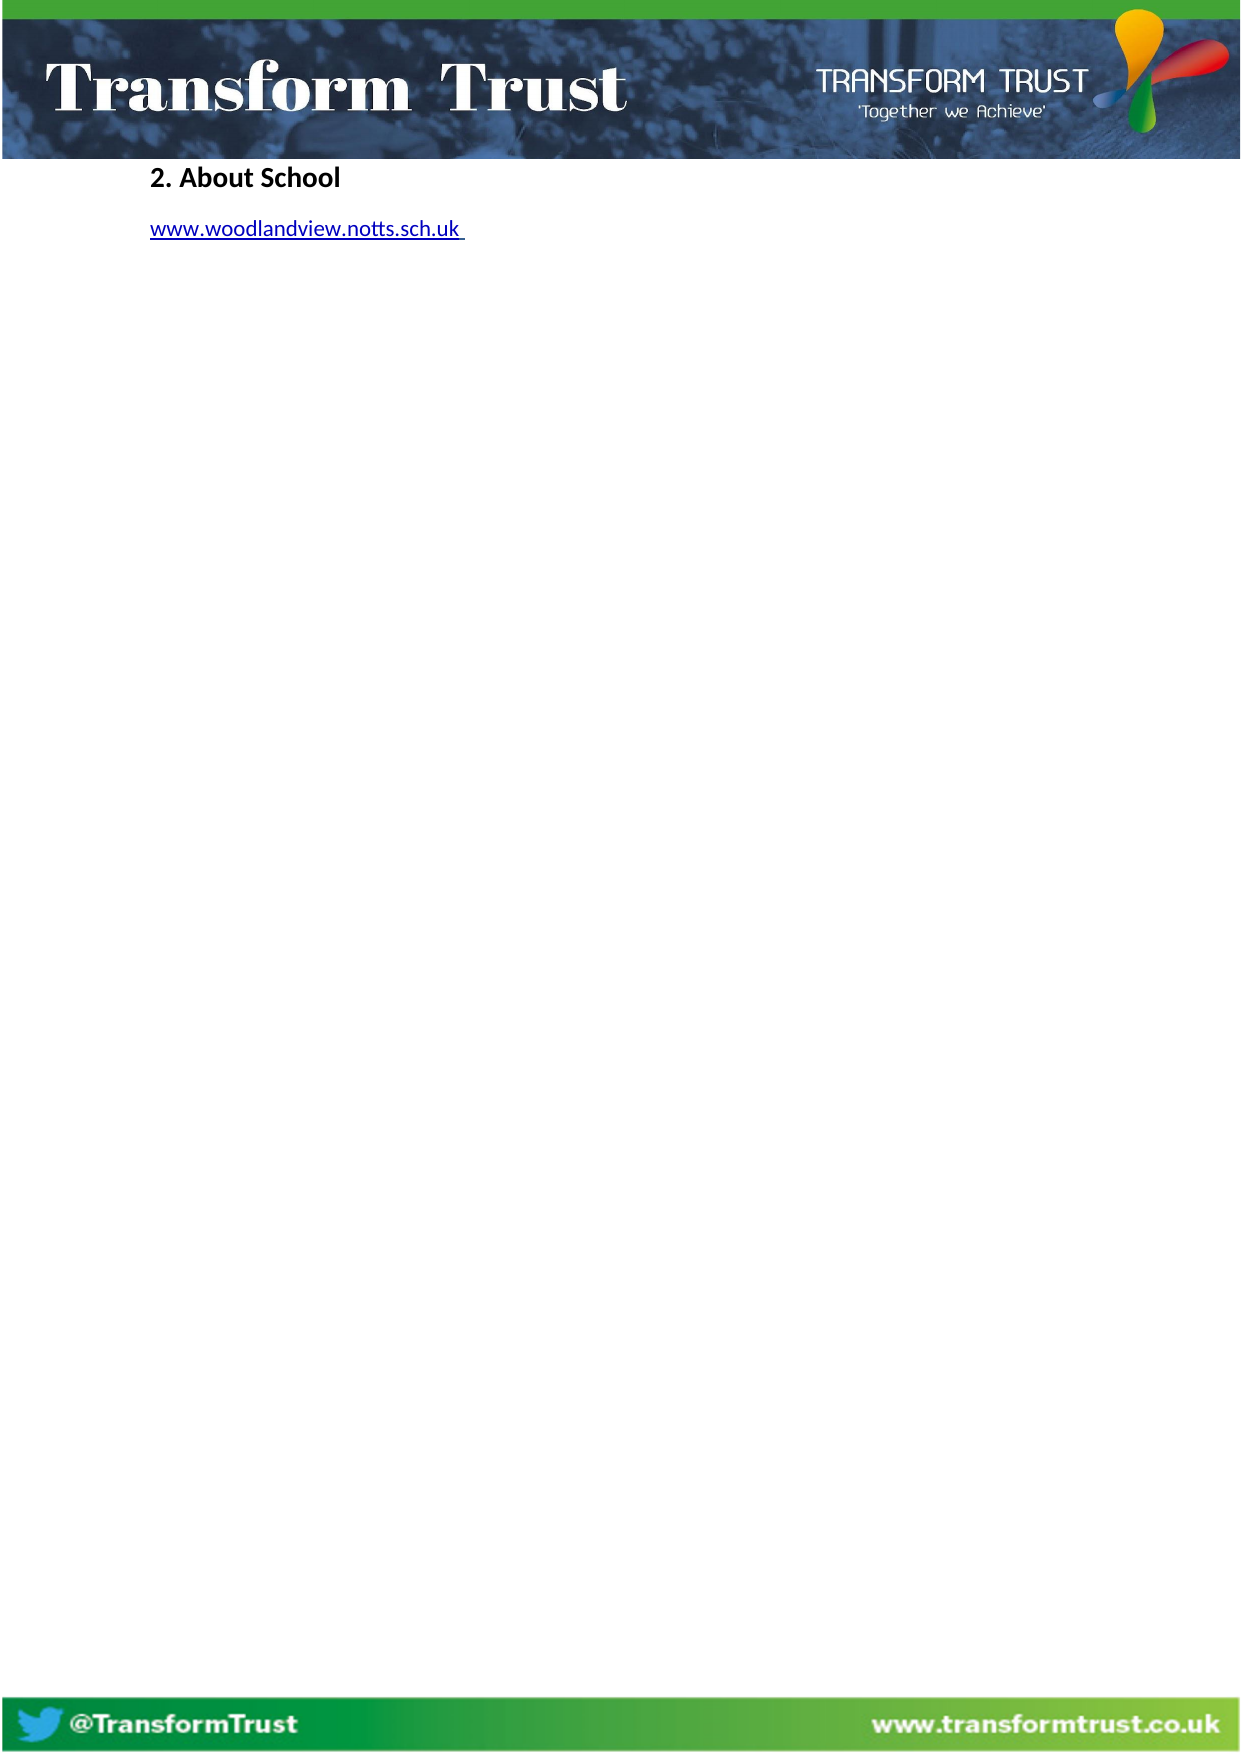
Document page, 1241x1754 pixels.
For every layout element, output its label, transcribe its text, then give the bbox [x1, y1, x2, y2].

text www.woodlandview.notts.sch.uk [150, 214, 1122, 242]
text 2. About School [150, 159, 1122, 194]
picture [2, 0, 1241, 159]
picture [2, 1695, 1241, 1754]
